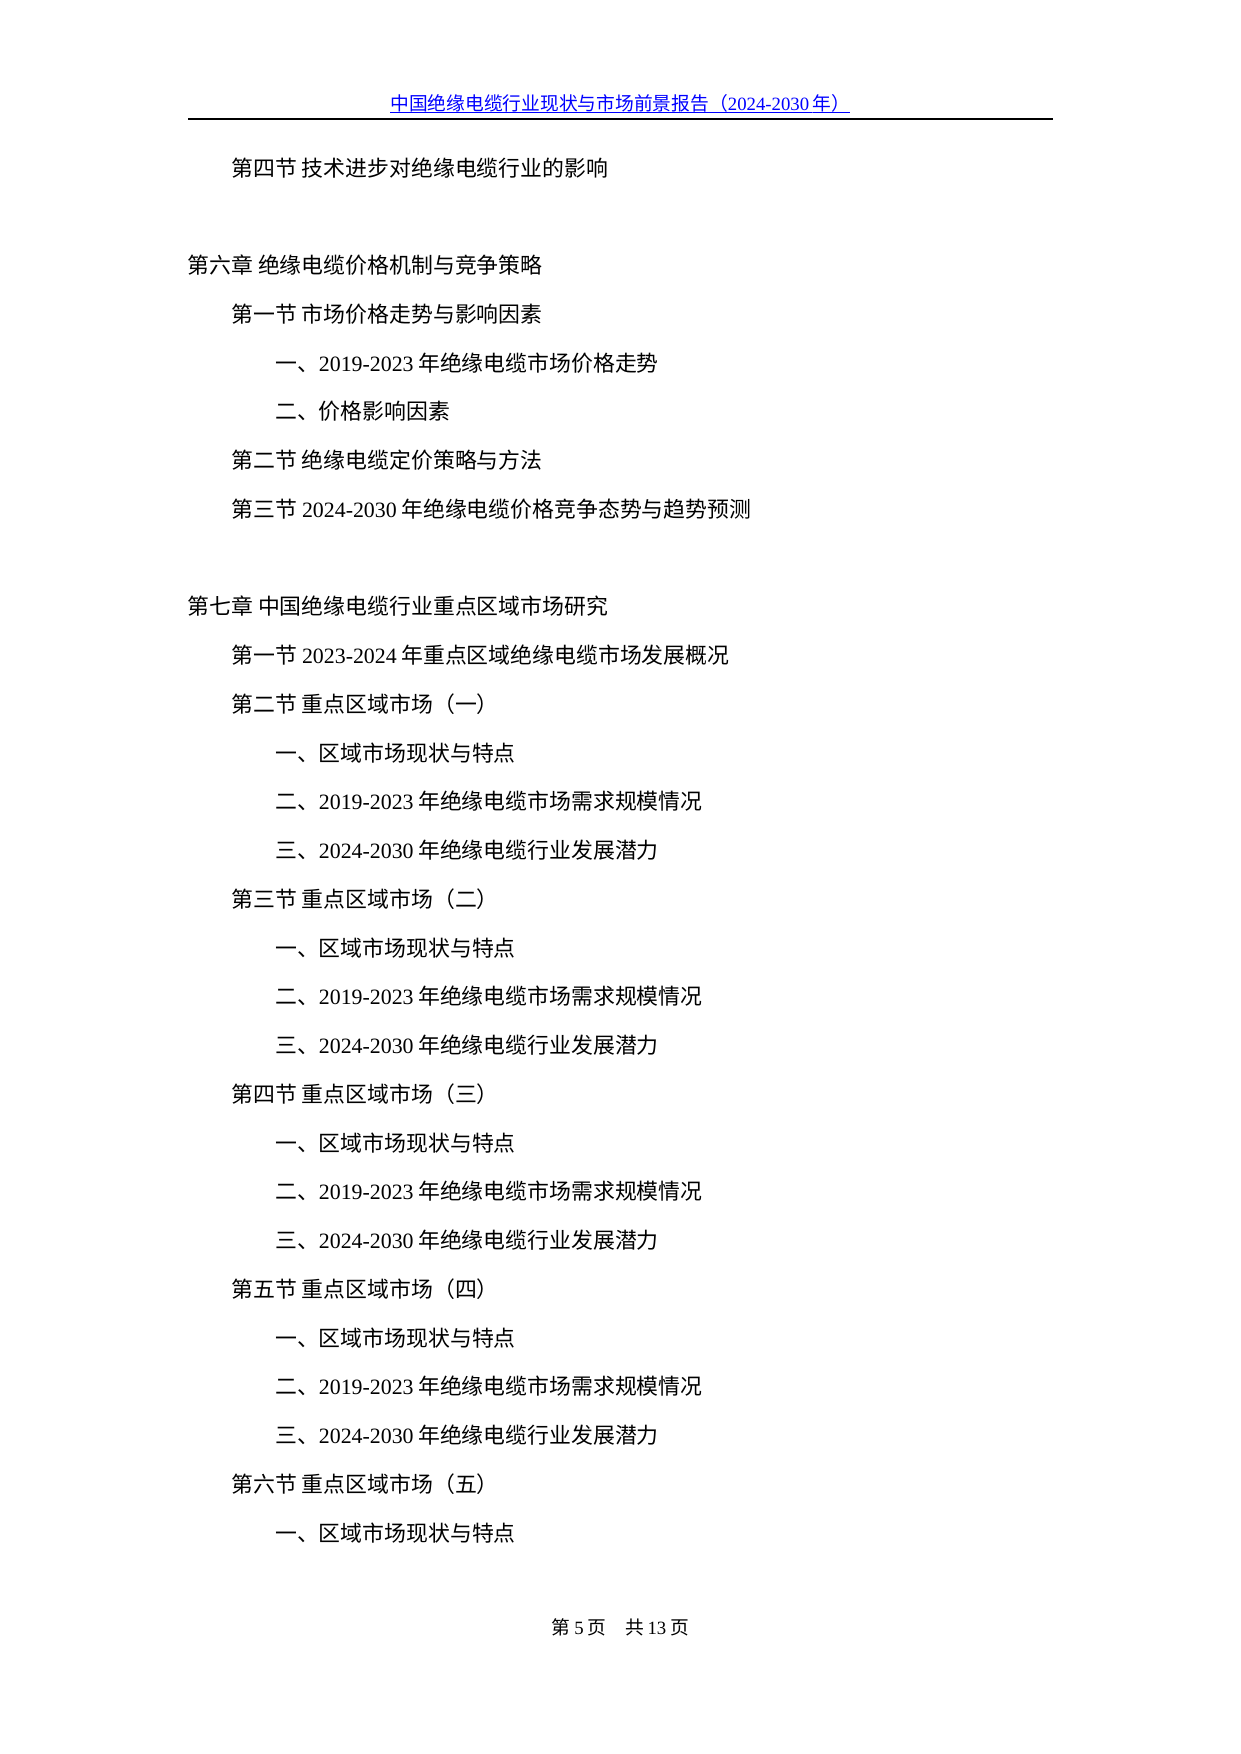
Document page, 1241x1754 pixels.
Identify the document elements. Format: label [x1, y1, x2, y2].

text [187, 150, 1053, 1548]
